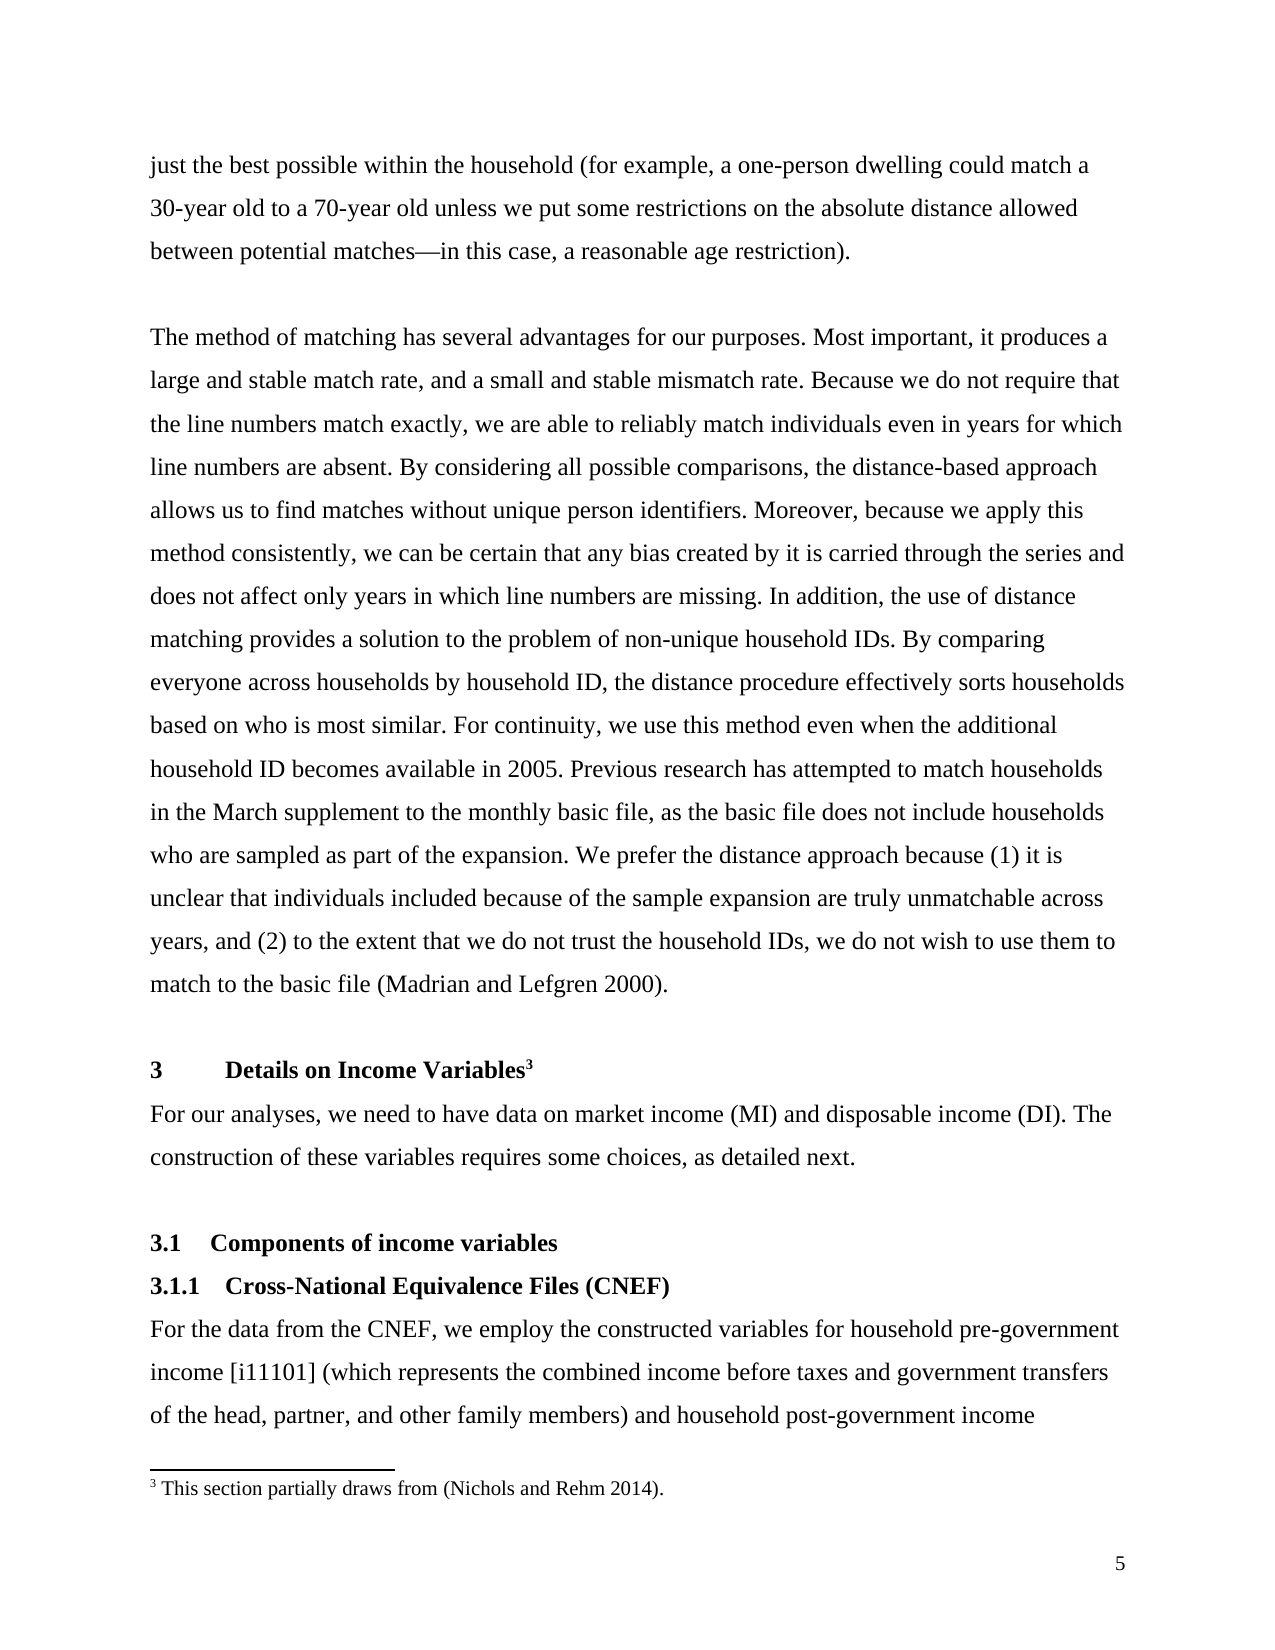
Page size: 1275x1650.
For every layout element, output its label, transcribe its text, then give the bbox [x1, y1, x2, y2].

subtitle Cross-National Equivalence Files (CNEF) [150, 1271, 1125, 1300]
subtitle Details on Income Variables [150, 1056, 1125, 1084]
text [150, 1314, 1125, 1429]
text For our analyses, we need to have data on market income (MI) and disposable income (DI). The construction of these variables requires some choices, as detailed next. [150, 1099, 1125, 1171]
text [150, 150, 1125, 265]
subtitle Components of income variables [150, 1228, 1125, 1257]
text The method of matching has several advantages for our purposes. Most important, it produces a large and stable match rate, and a small and stable mismatch rate. Because we do not require that the line numbers match exactly, we are able to reliably match individuals even in years for which line numbers are absent. By considering all possible comparisons, the distance-based approach allows us to find matches without unique person identifiers. Moreover, because we apply this method consistently, we can be certain that any bias created by it is carried through the series and does not affect only years in which line numbers are missing. In addition, the use of distance matching provides a solution to the problem of non-unique household IDs. By comparing everyone across households by household ID, the distance procedure effectively sorts households based on who is most similar. For continuity, we use this method even when the additional household ID becomes available in 2005. Previous research has attempted to match households in the March supplement to the monthly basic file, as the basic file does not include households who are sampled as part of the expansion. We prefer the distance approach because (1) it is unclear that individuals included because of the sample expansion are truly unmatchable across years, and (2) to the extent that we do not trust the household IDs, we do not wish to use them to match to the basic file (Madrian and Lefgren 2000). [150, 322, 1125, 998]
